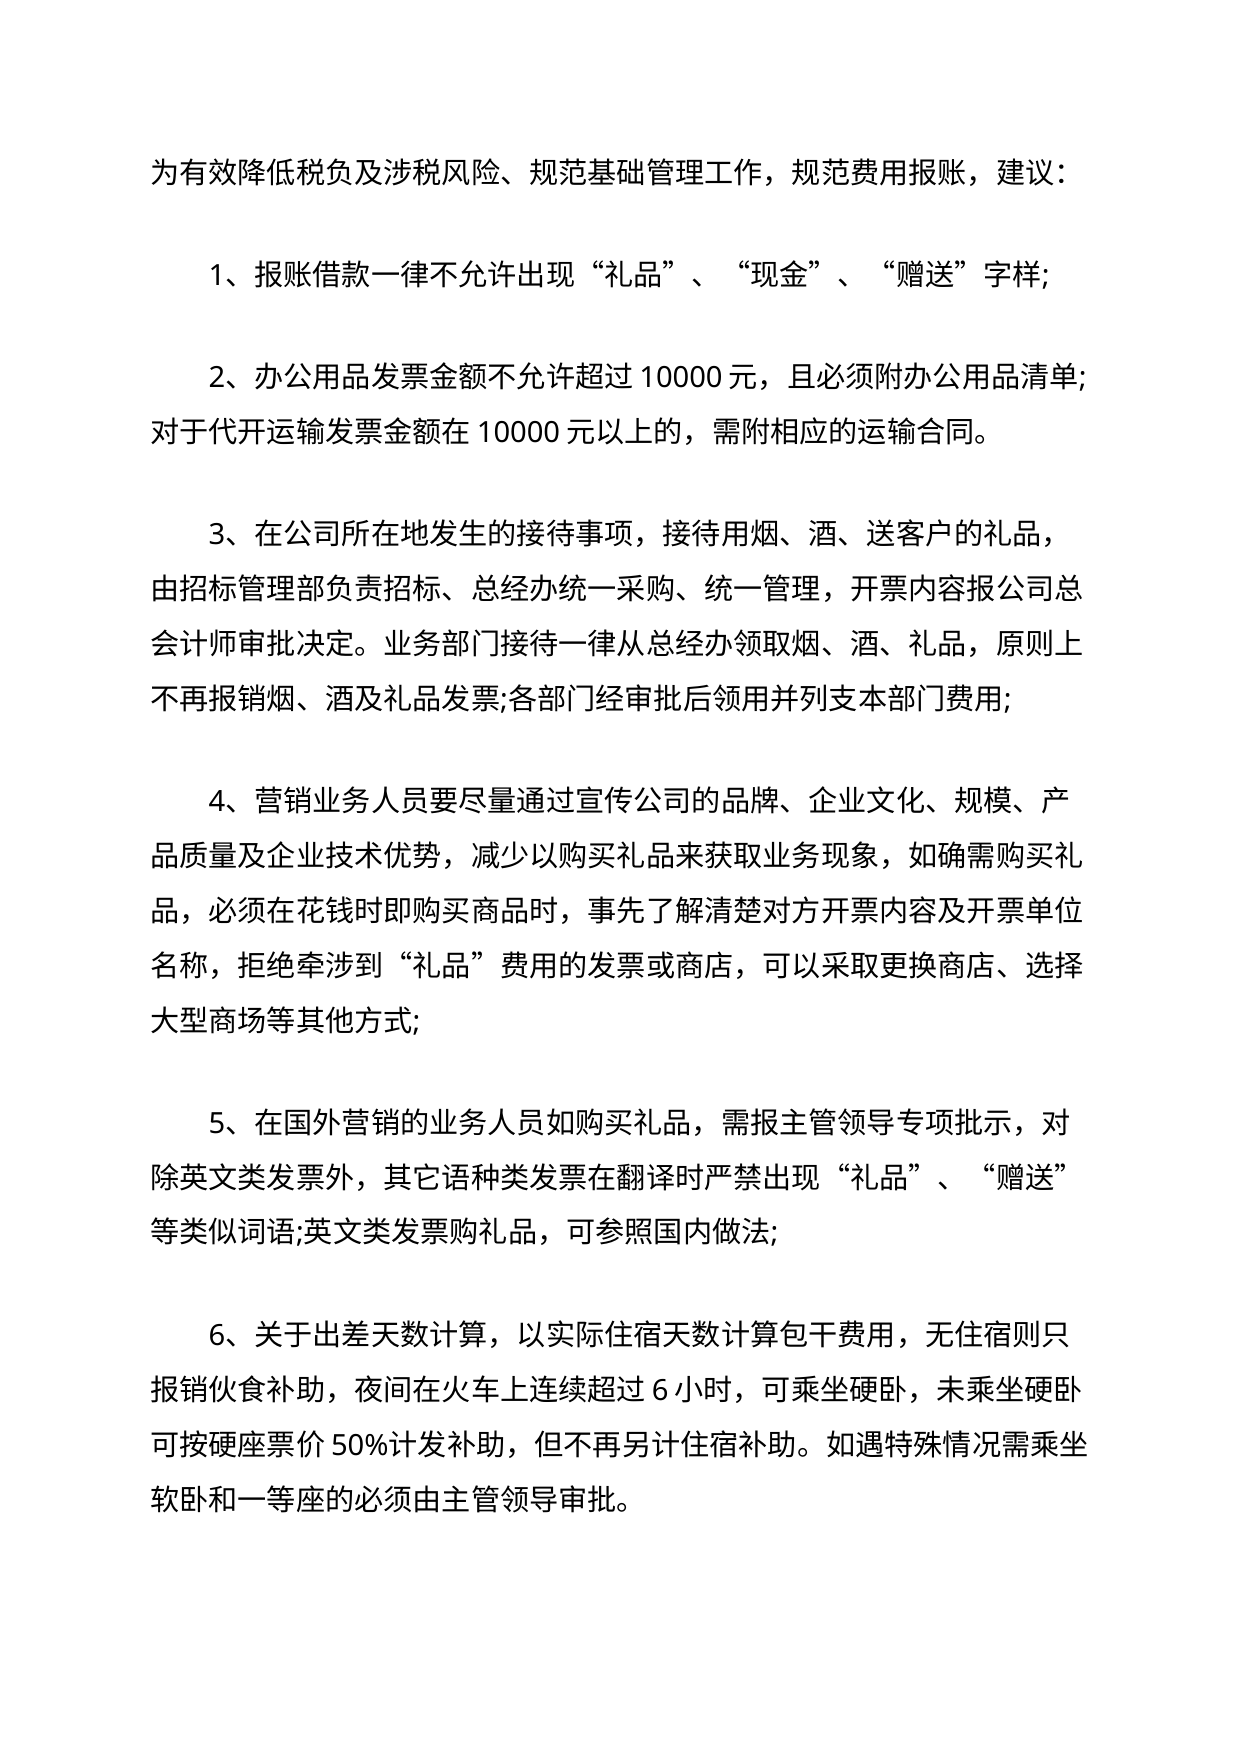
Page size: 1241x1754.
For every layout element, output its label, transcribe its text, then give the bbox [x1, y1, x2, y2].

text 3、在公司所在地发生的接待事项，接待用烟、酒、送客户的礼品，由招标管理部负责招标、总经办统一采购、统一管理，开票内容报公司总会计师审批决定。业务部门接待一律从总经办领取烟、酒、礼品，原则上不再报销烟、酒及礼品发票;各部门经审批后领用并列支本部门费用; [150, 511, 1090, 718]
text 5、在国外营销的业务人员如购买礼品，需报主管领导专项批示，对除英文类发票外，其它语种类发票在翻译时严禁出现“礼品”、“赠送”等类似词语;英文类发票购礼品，可参照国内做法; [150, 1099, 1090, 1251]
text 6、关于出差天数计算，以实际住宿天数计算包干费用，无住宿则只报销伙食补助，夜间在火车上连续超过6小时，可乘坐硬卧，未乘坐硬卧可按硬座票价50%计发补助，但不再另计住宿补助。如遇特殊情况需乘坐软卧和一等座的必须由主管领导审批。 [150, 1311, 1090, 1518]
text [150, 150, 1090, 192]
text 1、报账借款一律不允许出现“礼品”、“现金”、“赠送”字样; [150, 252, 1090, 294]
text 2、办公用品发票金额不允许超过10000元，且必须附办公用品清单;对于代开运输发票金额在10000元以上的，需附相应的运输合同。 [150, 354, 1090, 451]
text 4、营销业务人员要尽量通过宣传公司的品牌、企业文化、规模、产品质量及企业技术优势，减少以购买礼品来获取业务现象，如确需购买礼品，必须在花钱时即购买商品时，事先了解清楚对方开票内容及开票单位名称，拒绝牵涉到“礼品”费用的发票或商店，可以采取更换商店、选择大型商场等其他方式; [150, 777, 1090, 1039]
